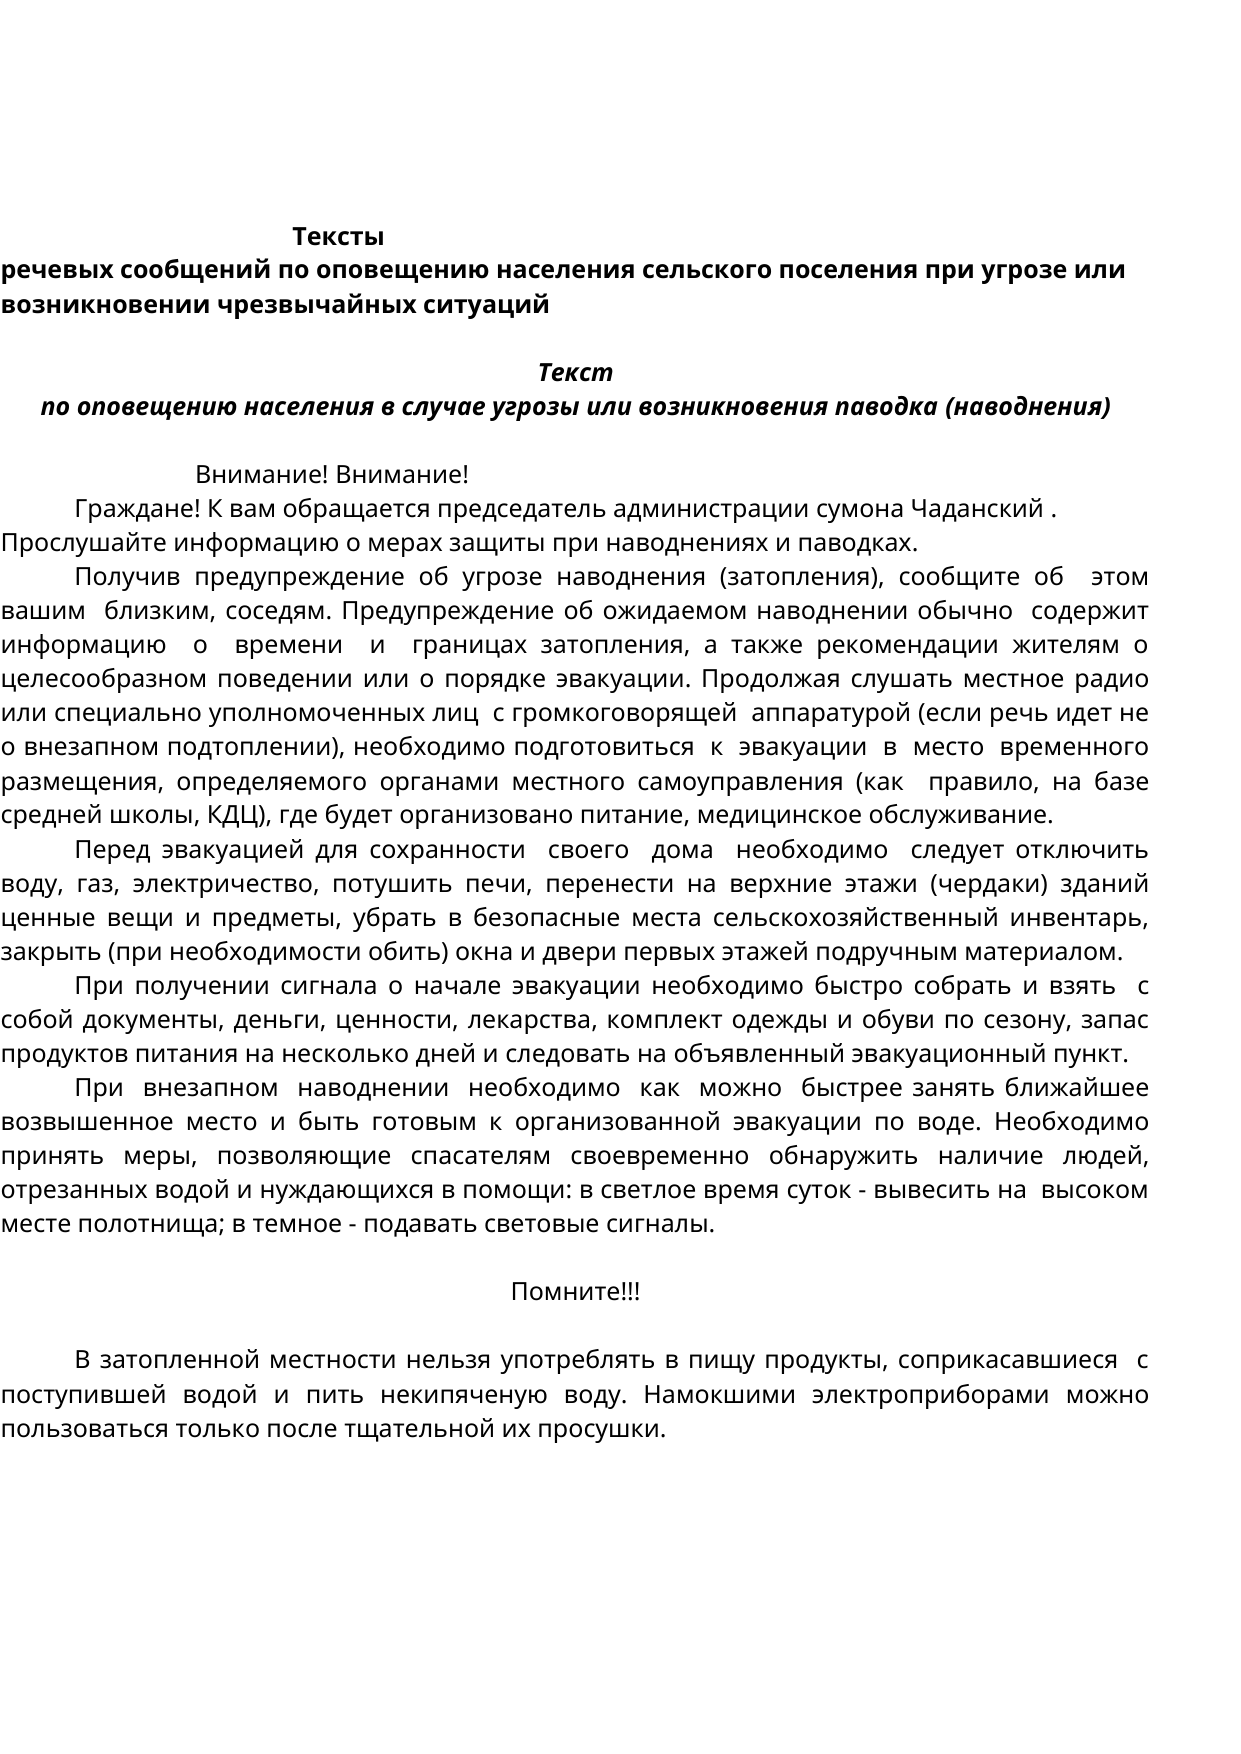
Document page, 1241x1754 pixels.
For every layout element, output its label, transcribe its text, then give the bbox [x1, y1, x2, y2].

text При получении сигнала о начале эвакуации необходимо быстро собрать и взять с собой документы, деньги, ценности, лекарства, комплект одежды и обуви по сезону, запас продуктов питания на несколько дней и следовать на объявленный эвакуационный пункт. [0, 967, 1151, 1070]
text Текст [0, 354, 1151, 388]
text Помните!!! [0, 1274, 1151, 1308]
text При внезапном наводнении необходимо как можно быстрее занять ближайшее возвышенное место и быть готовым к организованной эвакуации по воде. Необходимо принять меры, позволяющие спасателям своевременно обнаружить наличие людей, отрезанных водой и нуждающихся в помощи: в светлое время суток - вывесить на высоком месте полотнища; в темное - подавать световые сигналы. [0, 1070, 1151, 1240]
text Перед эвакуацией для сохранности своего дома необходимо следует отключить воду, газ, электричество, потушить печи, перенести на верхние этажи (чердаки) зданий ценные вещи и предметы, убрать в безопасные места сельскохозяйственный инвентарь, закрыть (при необходимости обить) окна и двери первых этажей подручным материалом. [0, 831, 1151, 967]
text В затопленной местности нельзя употреблять в пищу продукты, соприкасавшиеся с поступившей водой и пить некипяченую воду. Намокшими электроприборами можно пользоваться только после тщательной их просушки. [0, 1342, 1151, 1444]
text Граждане! К вам обращается председатель администрации сумона Чаданский . Прослушайте информацию о мерах защиты при наводнениях и паводках. [0, 491, 1151, 559]
text по оповещению населения в случае угрозы или возникновения паводка (наводнения) [0, 388, 1151, 422]
text Внимание! Внимание! [0, 457, 1151, 491]
text Получив предупреждение об угрозе наводнения (затопления), сообщите об этом вашим близким, соседям. Предупреждение об ожидаемом наводнении обычно содержит информацию о времени и границах затопления, а также рекомендации жителям о целесообразном поведении или о порядке эвакуации. Продолжая слушать местное радио или специально уполномоченных лиц с громкоговорящей аппаратурой (если речь идет не о внезапном подтоплении), необходимо подготовиться к эвакуации в место временного размещения, определяемого органами местного самоуправления (как правило, на базе средней школы, КДЦ), где будет организовано питание, медицинское обслуживание. [0, 559, 1151, 831]
text Тексты речевых сообщений по оповещению населения сельского поселения при угрозе или возникновении чрезвычайных ситуаций [0, 218, 1151, 320]
